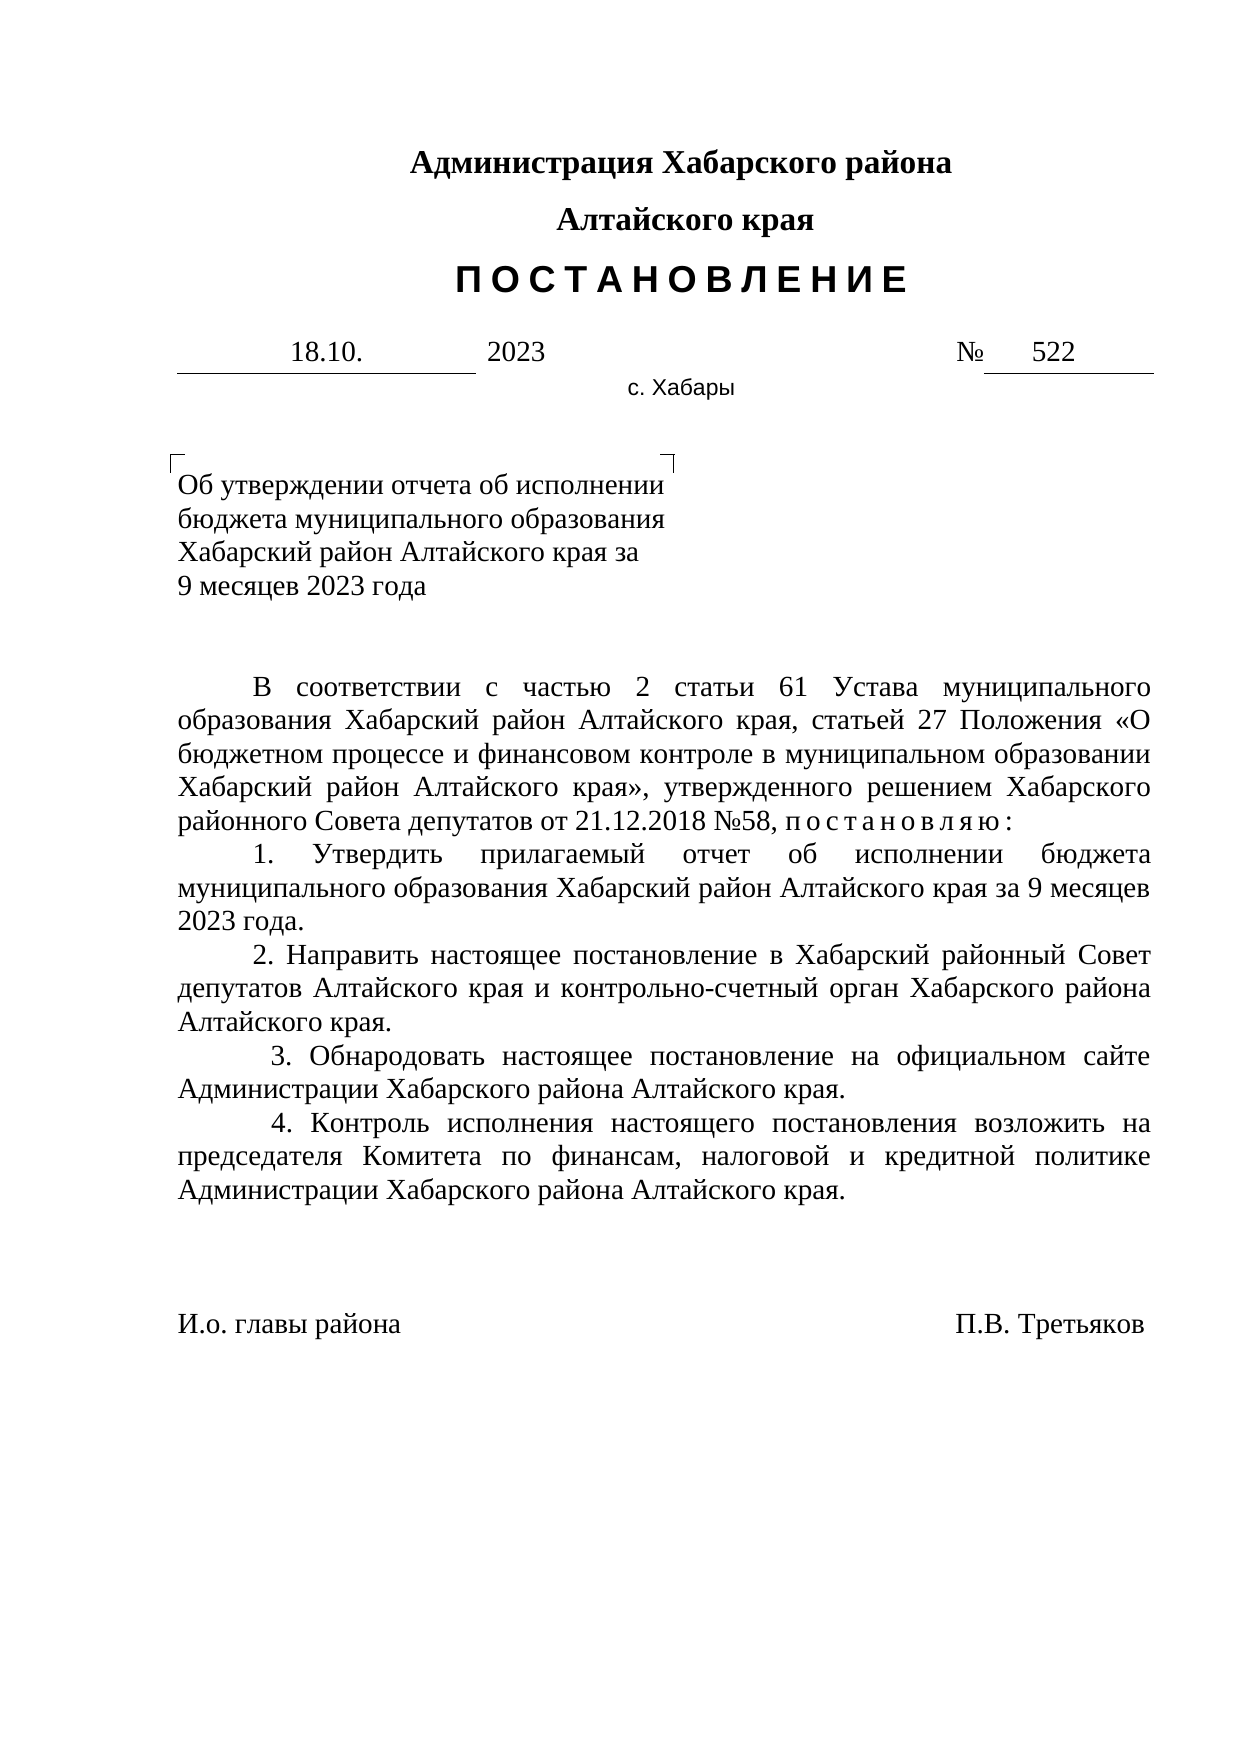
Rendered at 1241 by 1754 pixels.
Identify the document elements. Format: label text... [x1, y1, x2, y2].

text В соответствии с частью 2 статьи 61 Устава муниципального образования Хабарский район Алтайского края, статьей 27 Положения «О бюджетном процессе и финансовом контроле в муниципальном образовании Хабарский район Алтайского края», утвержденного решением Хабарского районного Совета депутатов от 21.12.2018 №58, постановляю: [177, 669, 1152, 836]
table_cell Об утверждении отчета об исполнении бюджета муниципального образования Хабарский район Алтайского края за 9 месяцев 2023 года [166, 434, 1196, 669]
text 1. Утвердить прилагаемый отчет об исполнении бюджета муниципального образования Хабарский район Алтайского края за 9 месяцев 2023 года. [177, 836, 1152, 937]
text 4. Контроль исполнения настоящего постановления возложить на председателя Комитета по финансам, налоговой и кредитной политике Администрации Хабарского района Алтайского края. [177, 1105, 1152, 1205]
table_header Администрация Хабарского района Алтайского края ПОСТАНОВЛЕНИЕ [166, 142, 1196, 334]
text 2. Направить настоящее постановление в Хабарский районный Совет депутатов Алтайского края и контрольно-счетный орган Хабарского района Алтайского края. [177, 937, 1152, 1038]
table_cell с. Хабары [166, 334, 1196, 434]
text И.о. главы района П.В. Третьяков [177, 1306, 1152, 1339]
text 3. Обнародовать настоящее постановление на официальном сайте Администрации Хабарского района Алтайского края. [177, 1038, 1152, 1105]
